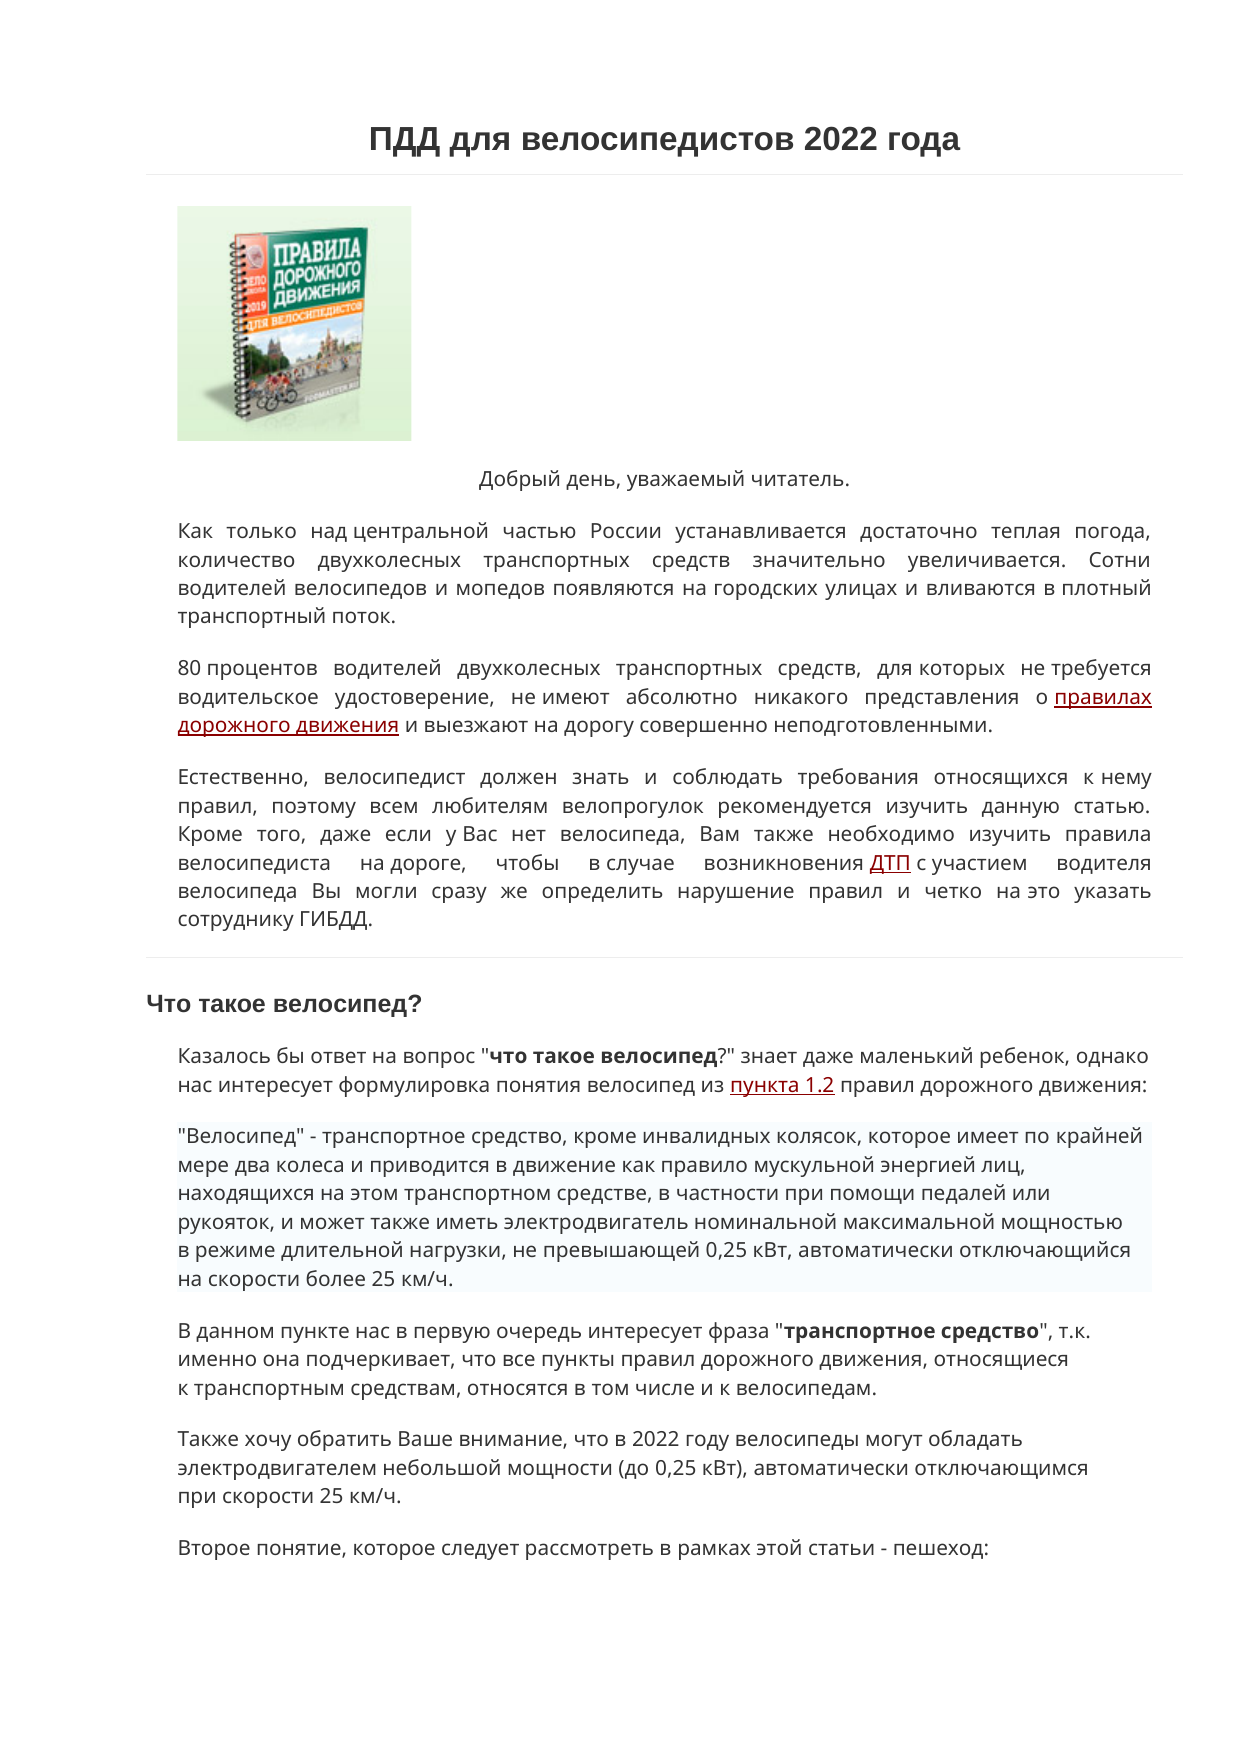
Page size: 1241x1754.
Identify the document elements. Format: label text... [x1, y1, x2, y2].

text Как только над центральной частью России устанавливается достаточно теплая погода, количество двухколесных транспортных средств значительно увеличивается. Сотни водителей велосипедов и мопедов появляются на городских улицах и вливаются в плотный транспортный поток. [177, 516, 1152, 630]
text Казалось бы ответ на вопрос "что такое велосипед?" знает даже маленький ребенок, однако нас интересует формулировка понятия велосипед из пункта 1.2 правил дорожного движения: [177, 1041, 1152, 1098]
text Добрый день, уважаемый читатель. [177, 464, 1152, 493]
text "Велосипед" - транспортное средство, кроме инвалидных колясок, которое имеет по крайней мере два колеса и приводится в движение как правило мускульной энергией лиц, находящихся на этом транспортном средстве, в частности при помощи педалей или рукояток, и может также иметь электродвигатель номинальной максимальной мощностью в режиме длительной нагрузки, не превышающей 0,25 кВт, автоматически отключающийся на скорости более 25 км/ч. [177, 1122, 1152, 1292]
text Естественно, велосипедист должен знать и соблюдать требования относящихся к нему правил, поэтому всем любителям велопрогулок рекомендуется изучить данную статью. Кроме того, даже если у Вас нет велосипеда, Вам также необходимо изучить правила велосипедиста на дороге, чтобы в случае возникновения ДТП с участием водителя велосипеда Вы могли сразу же определить нарушение правил и четко на это указать сотруднику ГИБДД. [177, 762, 1152, 933]
text 80 процентов водителей двухколесных транспортных средств, для которых не требуется водительское удостоверение, не имеют абсолютно никакого представления о правилах дорожного движения и выезжают на дорогу совершенно неподготовленными. [177, 653, 1152, 739]
text Также хочу обратить Ваше внимание, что в 2022 году велосипеды могут обладать электродвигателем небольшой мощности (до 0,25 кВт), автоматически отключающимся при скорости 25 км/ч. [177, 1424, 1152, 1510]
text Что такое велосипед? [146, 958, 1183, 1018]
picture [177, 206, 412, 441]
text Второе понятие, которое следует рассмотреть в рамках этой статьи - пешеход: [177, 1533, 1152, 1562]
text ПДД для велосипедистов 2022 года [146, 118, 1183, 174]
text В данном пункте нас в первую очередь интересует фраза "транспортное средство", т.к. именно она подчеркивает, что все пункты правил дорожного движения, относящиеся к транспортным средствам, относятся в том числе и к велосипедам. [177, 1316, 1152, 1401]
